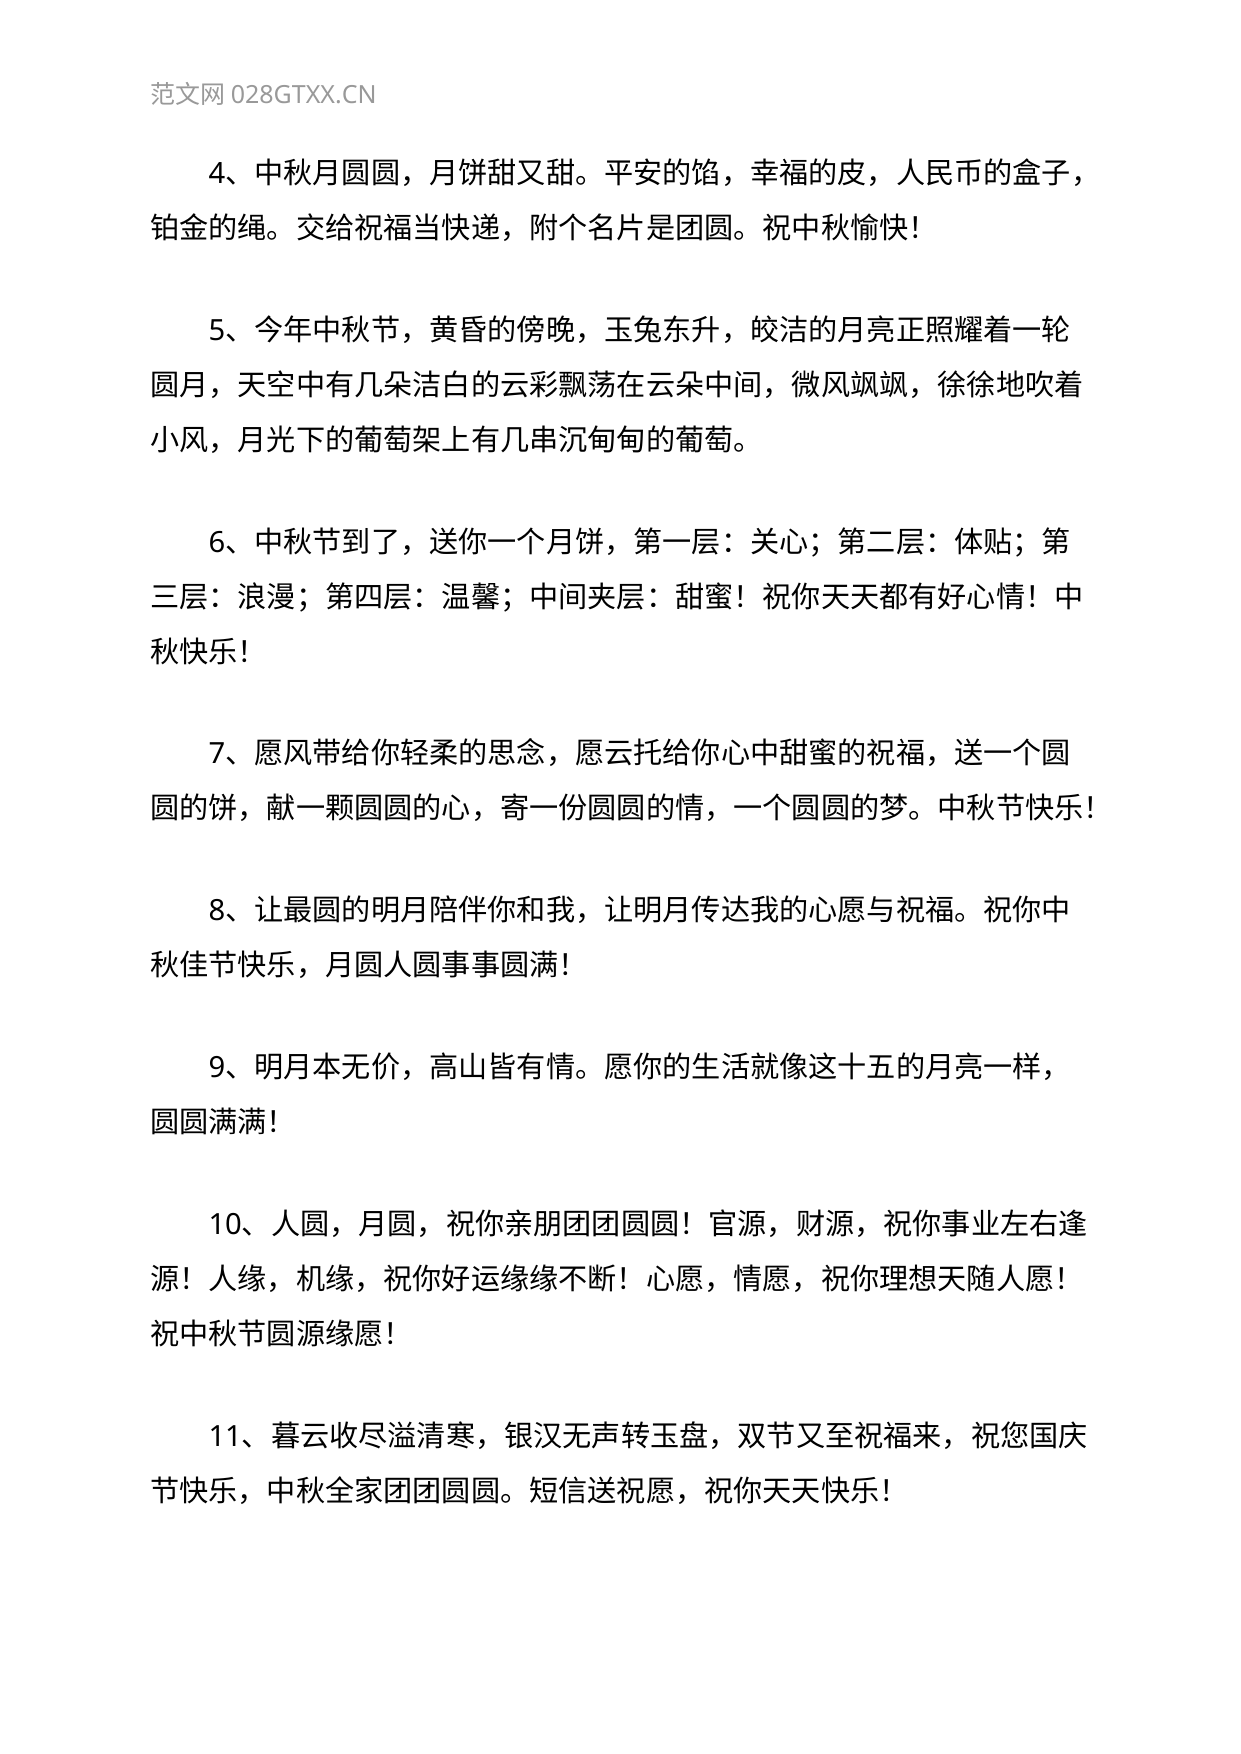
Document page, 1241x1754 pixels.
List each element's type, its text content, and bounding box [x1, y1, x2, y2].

text 5、今年中秋节，黄昏的傍晚，玉兔东升，皎洁的月亮正照耀着一轮圆月，天空中有几朵洁白的云彩飘荡在云朵中间，微风飒飒，徐徐地吹着小风，月光下的葡萄架上有几串沉甸甸的葡萄。 [150, 307, 1090, 459]
text 9、明月本无价，高山皆有情。愿你的生活就像这十五的月亮一样，圆圆满满！ [150, 1044, 1090, 1141]
text 11、暮云收尽溢清寒，银汉无声转玉盘，双节又至祝福来，祝您国庆节快乐，中秋全家团团圆圆。短信送祝愿，祝你天天快乐！ [150, 1412, 1090, 1509]
text 10、人圆，月圆，祝你亲朋团团圆圆！官源，财源，祝你事业左右逢源！人缘，机缘，祝你好运缘缘不断！心愿，情愿，祝你理想天随人愿！祝中秋节圆源缘愿！ [150, 1200, 1090, 1353]
text 8、让最圆的明月陪伴你和我，让明月传达我的心愿与祝福。祝你中秋佳节快乐，月圆人圆事事圆满！ [150, 887, 1090, 984]
text 4、中秋月圆圆，月饼甜又甜。平安的馅，幸福的皮，人民币的盒子，铂金的绳。交给祝福当快递，附个名片是团圆。祝中秋愉快！ [150, 150, 1090, 247]
text 6、中秋节到了，送你一个月饼，第一层：关心；第二层：体贴；第三层：浪漫；第四层：温馨；中间夹层：甜蜜！祝你天天都有好心情！中秋快乐！ [150, 518, 1090, 671]
text 7、愿风带给你轻柔的思念，愿云托给你心中甜蜜的祝福，送一个圆圆的饼，献一颗圆圆的心，寄一份圆圆的情，一个圆圆的梦。中秋节快乐！ [150, 730, 1090, 827]
